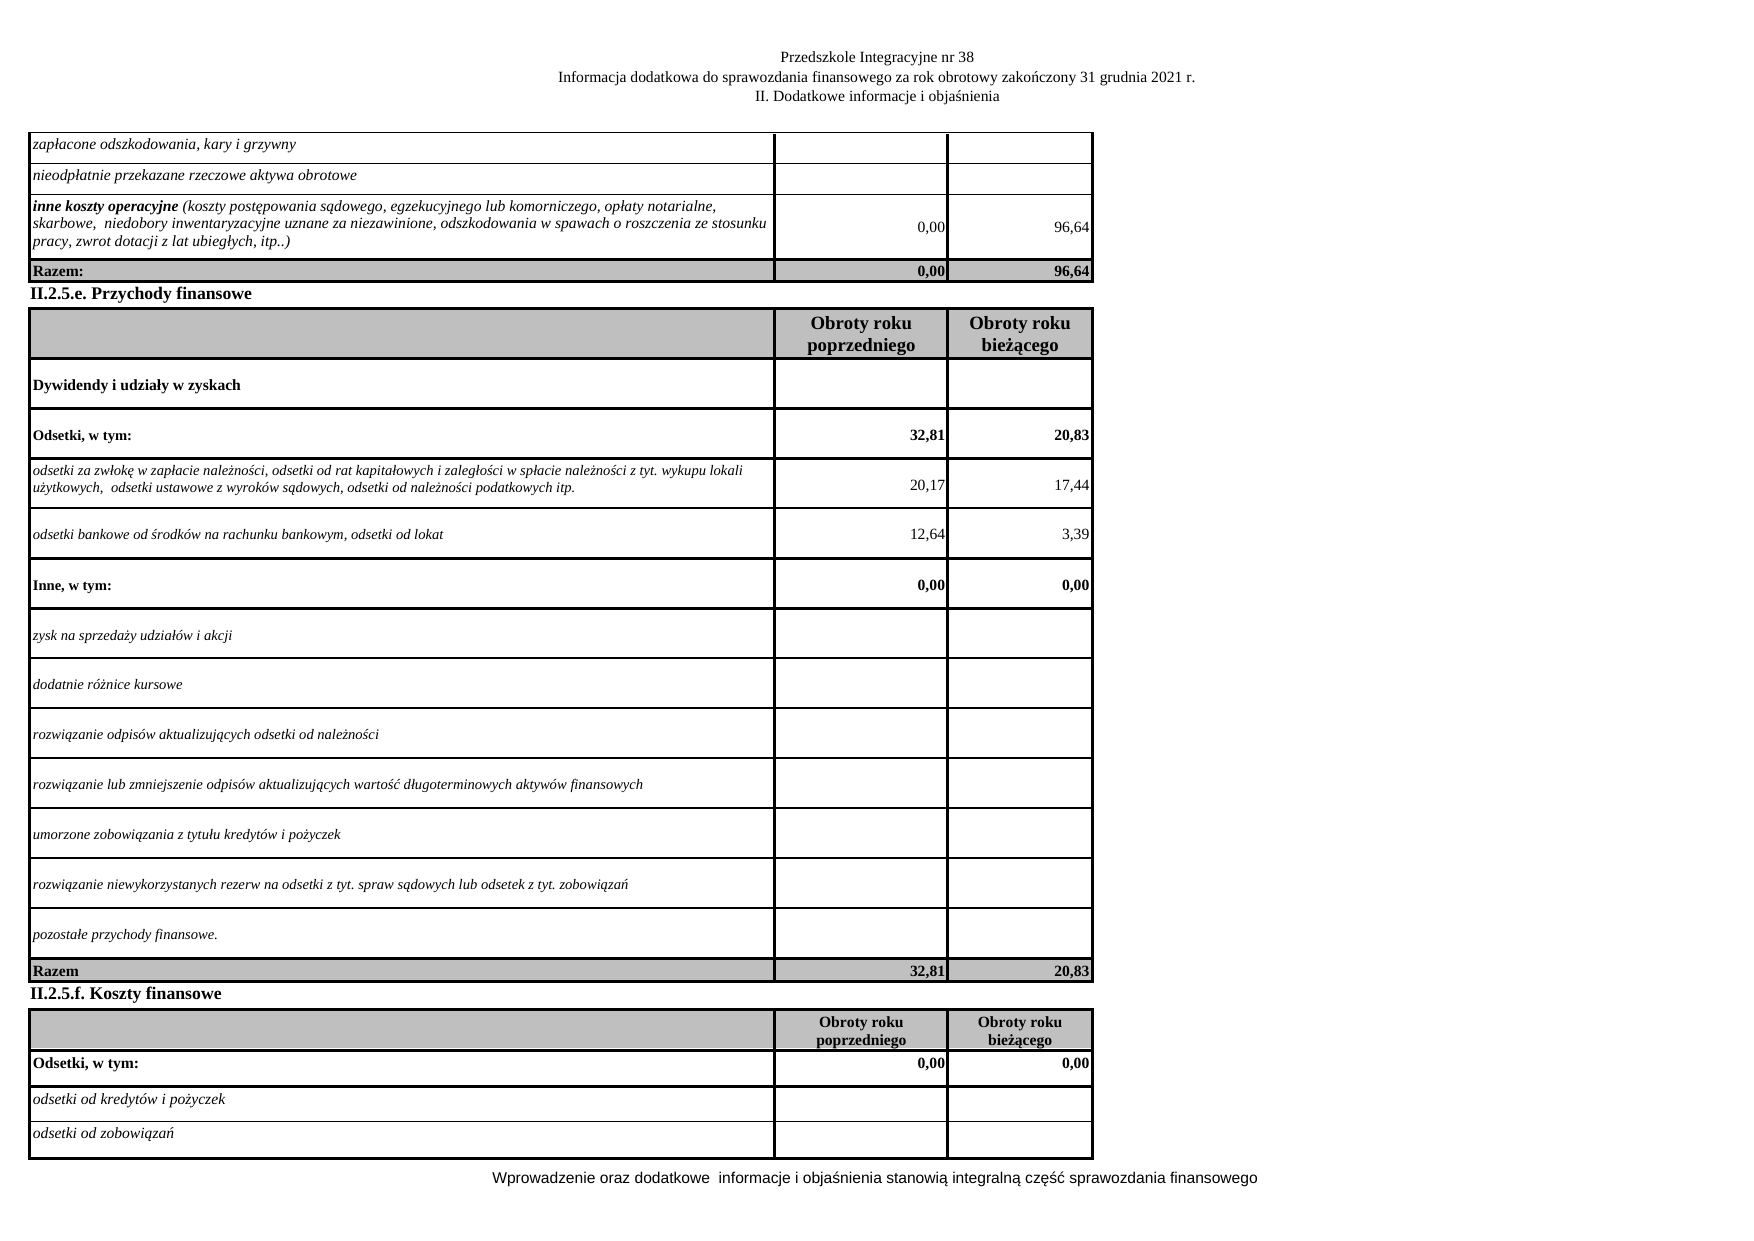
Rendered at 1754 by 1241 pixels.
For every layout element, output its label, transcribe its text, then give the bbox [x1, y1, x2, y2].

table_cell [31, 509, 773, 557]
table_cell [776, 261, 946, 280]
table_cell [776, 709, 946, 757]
text II.2.5.e. Przychody finansowe [30, 283, 1572, 303]
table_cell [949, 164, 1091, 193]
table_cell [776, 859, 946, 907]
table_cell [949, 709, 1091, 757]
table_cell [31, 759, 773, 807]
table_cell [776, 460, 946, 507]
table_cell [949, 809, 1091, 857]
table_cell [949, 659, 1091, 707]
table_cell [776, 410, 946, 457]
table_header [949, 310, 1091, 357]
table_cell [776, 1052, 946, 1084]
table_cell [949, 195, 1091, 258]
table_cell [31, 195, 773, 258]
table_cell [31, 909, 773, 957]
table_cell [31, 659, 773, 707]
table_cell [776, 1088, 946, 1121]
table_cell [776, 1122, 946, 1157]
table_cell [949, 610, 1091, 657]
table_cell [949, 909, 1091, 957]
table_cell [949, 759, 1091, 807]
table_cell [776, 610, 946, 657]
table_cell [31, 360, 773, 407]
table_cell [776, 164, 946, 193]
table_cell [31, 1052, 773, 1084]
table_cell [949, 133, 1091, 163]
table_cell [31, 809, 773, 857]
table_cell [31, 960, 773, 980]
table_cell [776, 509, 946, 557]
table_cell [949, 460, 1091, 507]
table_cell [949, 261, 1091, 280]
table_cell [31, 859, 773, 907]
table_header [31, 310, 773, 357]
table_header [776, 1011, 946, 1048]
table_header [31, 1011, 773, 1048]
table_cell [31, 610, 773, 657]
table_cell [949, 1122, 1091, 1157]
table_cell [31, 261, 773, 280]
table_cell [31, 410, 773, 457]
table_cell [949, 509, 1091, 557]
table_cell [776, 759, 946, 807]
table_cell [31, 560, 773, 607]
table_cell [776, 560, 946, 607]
text II.2.5.f. Koszty finansowe [30, 983, 1572, 1003]
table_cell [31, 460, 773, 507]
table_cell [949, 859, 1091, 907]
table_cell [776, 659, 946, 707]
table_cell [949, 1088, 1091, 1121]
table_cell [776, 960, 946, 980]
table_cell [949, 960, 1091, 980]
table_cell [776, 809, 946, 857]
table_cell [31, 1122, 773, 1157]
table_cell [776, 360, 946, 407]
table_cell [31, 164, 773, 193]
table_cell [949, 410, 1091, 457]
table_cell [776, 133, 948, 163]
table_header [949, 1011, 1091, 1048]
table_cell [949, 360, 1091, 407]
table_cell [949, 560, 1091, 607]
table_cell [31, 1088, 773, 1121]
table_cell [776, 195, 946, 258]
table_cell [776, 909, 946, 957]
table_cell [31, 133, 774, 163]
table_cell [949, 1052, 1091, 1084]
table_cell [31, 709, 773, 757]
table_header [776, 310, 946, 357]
